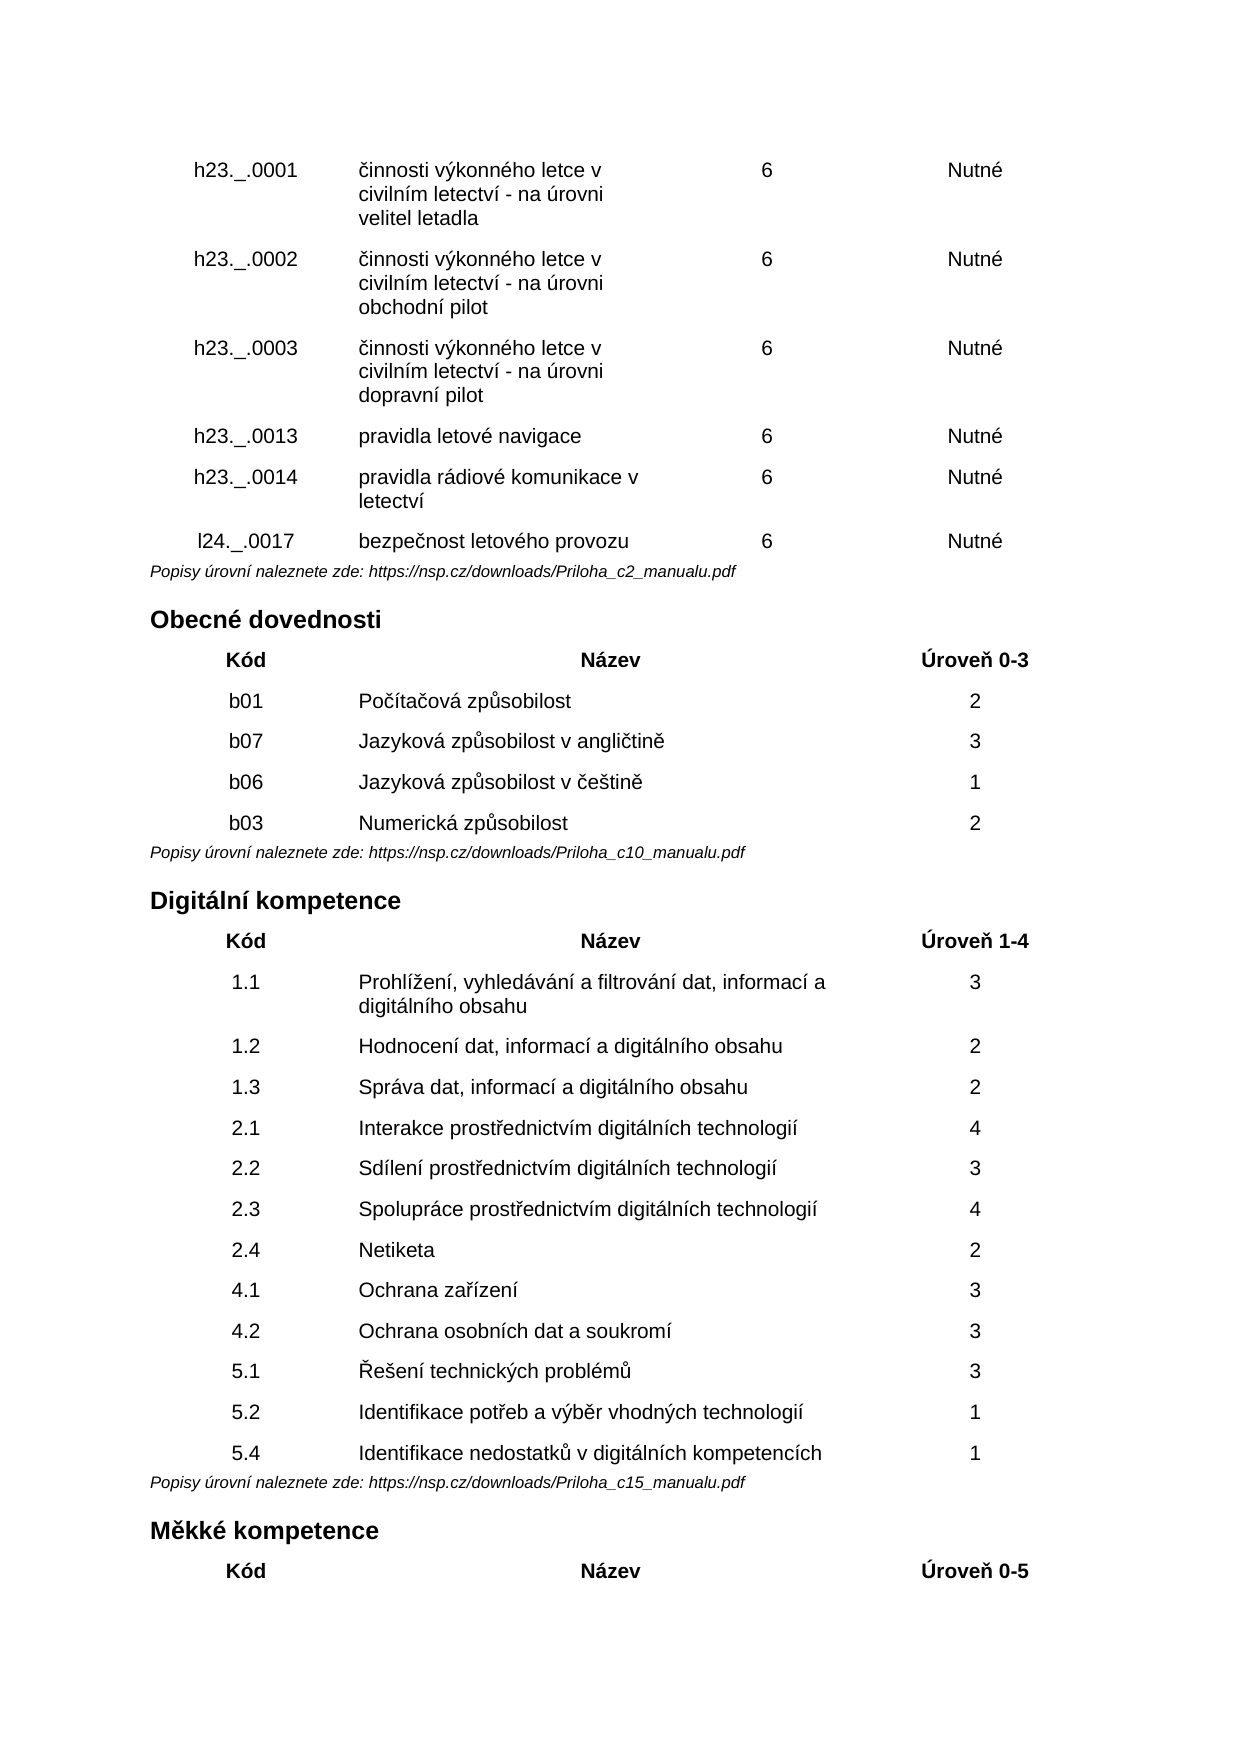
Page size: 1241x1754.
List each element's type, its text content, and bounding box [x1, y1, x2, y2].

subtitle Digitální kompetence [150, 886, 1090, 914]
table_cell 2.2 [142, 1148, 350, 1188]
table_cell 1.2 [142, 1026, 350, 1067]
table_cell Nutné [871, 521, 1079, 561]
table_cell Nutné [871, 416, 1079, 456]
table_cell 4.2 [142, 1310, 350, 1351]
table_cell 4 [871, 1189, 1079, 1229]
subtitle Obecné dovednosti [150, 604, 1090, 633]
table_header Úroveň 0-3 [871, 640, 1079, 680]
table_cell 4 [871, 1107, 1079, 1148]
table_cell 1 [871, 1392, 1079, 1432]
table_cell 1.1 [142, 961, 350, 1026]
table_cell 1 [871, 761, 1079, 802]
table_cell 6 [663, 327, 871, 416]
table_cell Jazyková způsobilost v angličtině [350, 721, 871, 761]
table_cell h23._.0014 [142, 456, 350, 521]
table_cell l24._.0017 [142, 521, 350, 561]
table_cell b01 [142, 680, 350, 721]
table_cell Netiketa [350, 1229, 871, 1270]
table_cell 6 [663, 456, 871, 521]
table_header Název [350, 1551, 871, 1592]
table_header Kód [142, 640, 350, 680]
table_cell Numerická způsobilost [350, 802, 871, 843]
table_cell 1 [871, 1432, 1079, 1473]
table_cell b06 [142, 761, 350, 802]
table_cell Řešení technických problémů [350, 1351, 871, 1392]
table_cell 3 [871, 1310, 1079, 1351]
table_cell činnosti výkonného letce v civilním letectví - na úrovni velitel letadla [350, 150, 662, 238]
table_cell Nutné [871, 150, 1079, 238]
table_cell 2.1 [142, 1107, 350, 1148]
table_cell 2 [871, 1067, 1079, 1107]
table_cell h23._.0013 [142, 416, 350, 456]
table_cell h23._.0002 [142, 239, 350, 327]
table_cell Správa dat, informací a digitálního obsahu [350, 1067, 871, 1107]
table_cell 2 [871, 1229, 1079, 1270]
table_cell Nutné [871, 456, 1079, 521]
table_cell h23._.0003 [142, 327, 350, 416]
table_cell 4.1 [142, 1270, 350, 1310]
table_cell 5.4 [142, 1432, 350, 1473]
text Popisy úrovní naleznete zde: https://nsp.cz/downloads/Priloha_c15_manualu.pdf [150, 1473, 1090, 1492]
table_cell Interakce prostřednictvím digitálních technologií [350, 1107, 871, 1148]
table_cell Identifikace potřeb a výběr vhodných technologií [350, 1392, 871, 1432]
table_cell Jazyková způsobilost v češtině [350, 761, 871, 802]
table_cell Ochrana zařízení [350, 1270, 871, 1310]
table_cell činnosti výkonného letce v civilním letectví - na úrovni dopravní pilot [350, 327, 662, 416]
table_cell Spolupráce prostřednictvím digitálních technologií [350, 1189, 871, 1229]
table_cell Hodnocení dat, informací a digitálního obsahu [350, 1026, 871, 1067]
text Popisy úrovní naleznete zde: https://nsp.cz/downloads/Priloha_c10_manualu.pdf [150, 843, 1090, 862]
table_header Úroveň 1-4 [871, 921, 1079, 961]
table_cell 3 [871, 961, 1079, 1026]
table_header Název [350, 640, 871, 680]
table_cell h23._.0001 [142, 150, 350, 238]
table_cell 3 [871, 1148, 1079, 1188]
table_cell 2 [871, 802, 1079, 843]
table_cell 6 [663, 416, 871, 456]
table_cell pravidla letové navigace [350, 416, 662, 456]
table_header Kód [142, 1551, 350, 1592]
table_cell 1.3 [142, 1067, 350, 1107]
table_cell 3 [871, 721, 1079, 761]
table_cell b07 [142, 721, 350, 761]
table_cell 5.1 [142, 1351, 350, 1392]
subtitle Měkké kompetence [150, 1516, 1090, 1545]
table_cell Identifikace nedostatků v digitálních kompetencích [350, 1432, 871, 1473]
table_cell 6 [663, 521, 871, 561]
text Popisy úrovní naleznete zde: https://nsp.cz/downloads/Priloha_c2_manualu.pdf [150, 561, 1090, 581]
table_cell 2.3 [142, 1189, 350, 1229]
table_cell Nutné [871, 239, 1079, 327]
table_header Název [350, 921, 871, 961]
table_cell 3 [871, 1351, 1079, 1392]
table_cell Nutné [871, 327, 1079, 416]
table_cell 6 [663, 239, 871, 327]
table_cell činnosti výkonného letce v civilním letectví - na úrovni obchodní pilot [350, 239, 662, 327]
table_cell 2.4 [142, 1229, 350, 1270]
table_cell b03 [142, 802, 350, 843]
table_cell Sdílení prostřednictvím digitálních technologií [350, 1148, 871, 1188]
table_cell 2 [871, 1026, 1079, 1067]
table_header Úroveň 0-5 [871, 1551, 1079, 1592]
table_cell Prohlížení, vyhledávání a filtrování dat, informací a digitálního obsahu [350, 961, 871, 1026]
table_cell Počítačová způsobilost [350, 680, 871, 721]
table_cell pravidla rádiové komunikace v letectví [350, 456, 662, 521]
table_cell 6 [663, 150, 871, 238]
table_header Kód [142, 921, 350, 961]
table_cell Ochrana osobních dat a soukromí [350, 1310, 871, 1351]
table_cell 3 [871, 1270, 1079, 1310]
table_cell 2 [871, 680, 1079, 721]
table_cell bezpečnost letového provozu [350, 521, 662, 561]
table_cell 5.2 [142, 1392, 350, 1432]
